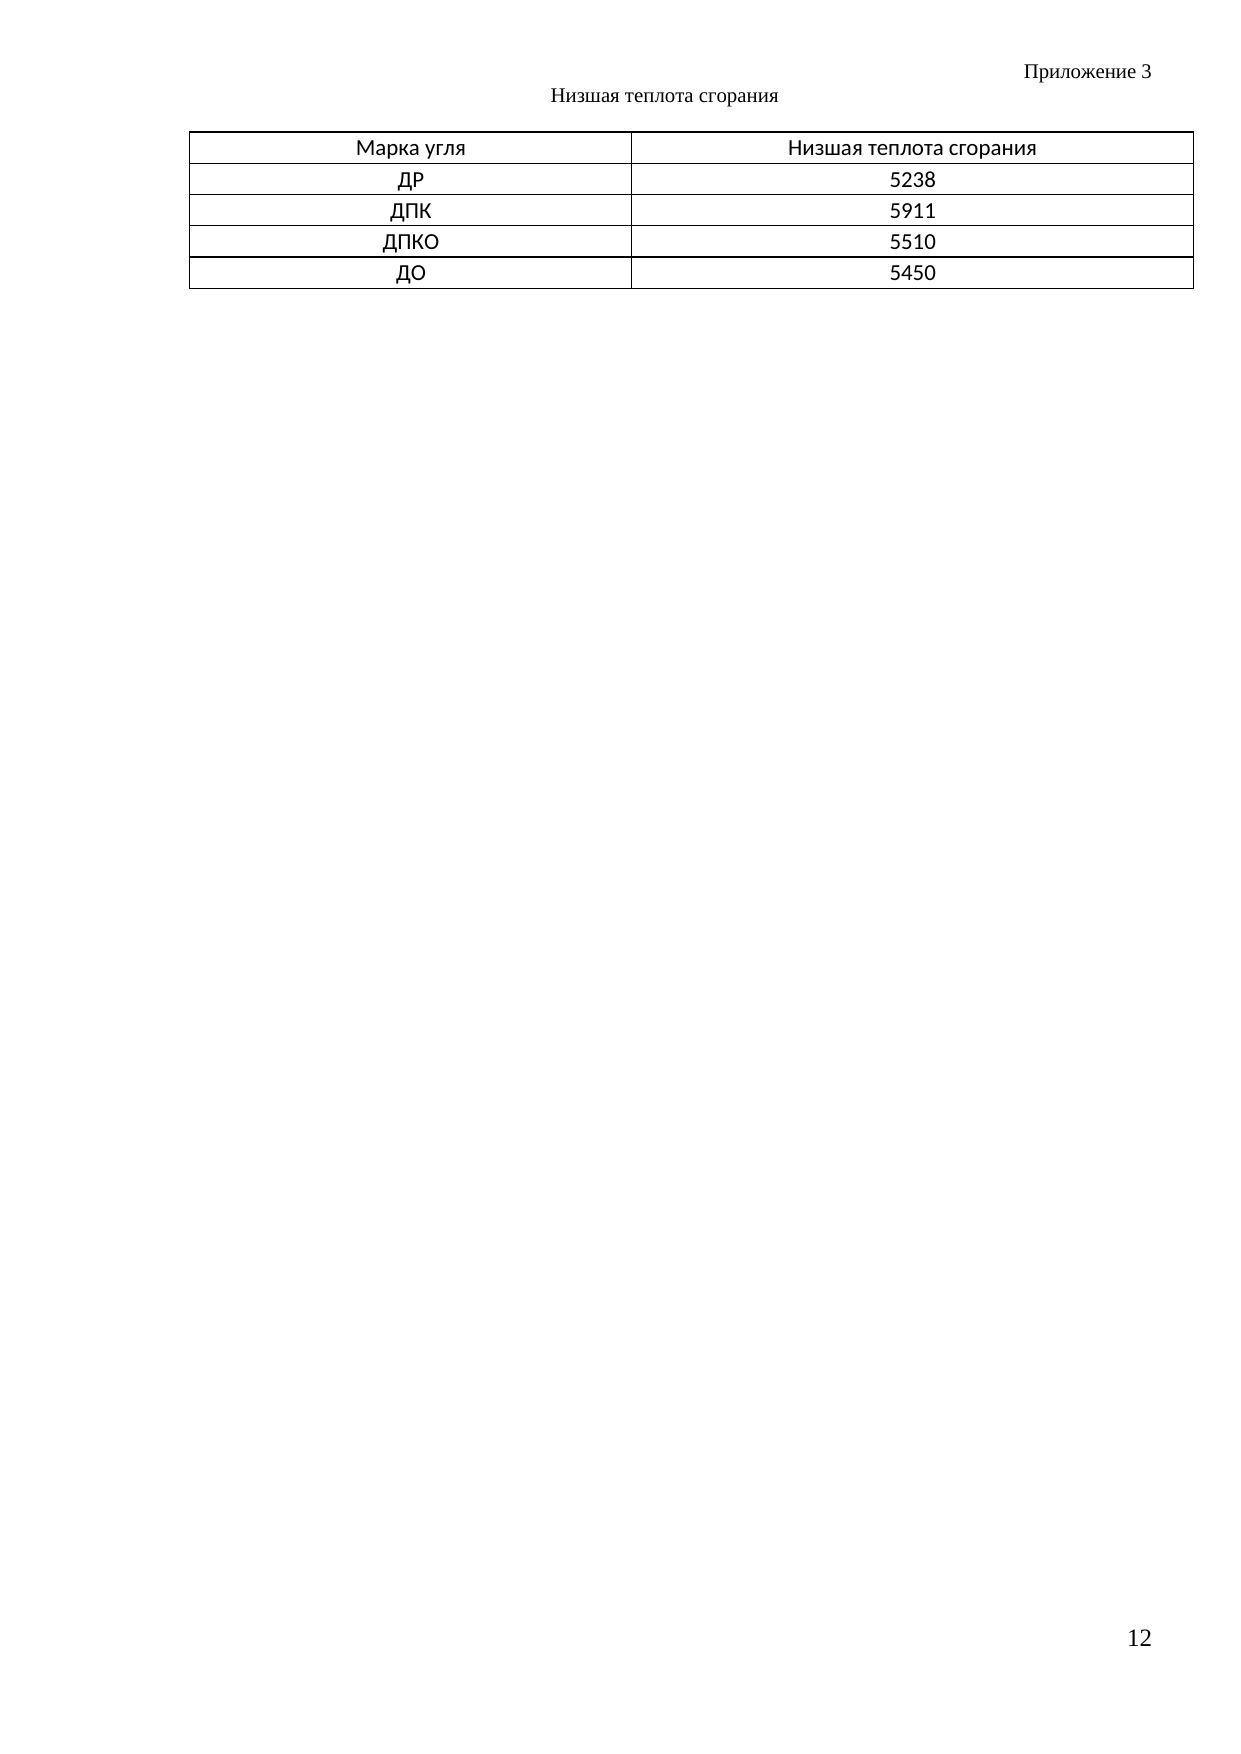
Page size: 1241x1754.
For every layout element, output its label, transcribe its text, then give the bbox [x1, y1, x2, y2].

table_header Низшая теплота сгорания [632, 133, 1193, 163]
table_cell ДР [190, 164, 631, 194]
table_cell ДО [190, 258, 631, 288]
table_cell 5238 [632, 164, 1193, 194]
table_cell ДПК [190, 195, 631, 225]
table_header Марка угля [190, 133, 631, 163]
table_cell 5911 [632, 195, 1193, 225]
text Низшая теплота сгорания [177, 83, 1152, 107]
table_cell 5450 [632, 258, 1193, 288]
text Приложение 3 [177, 59, 1152, 83]
table_cell ДПКО [190, 226, 631, 256]
table_cell 5510 [632, 226, 1193, 256]
